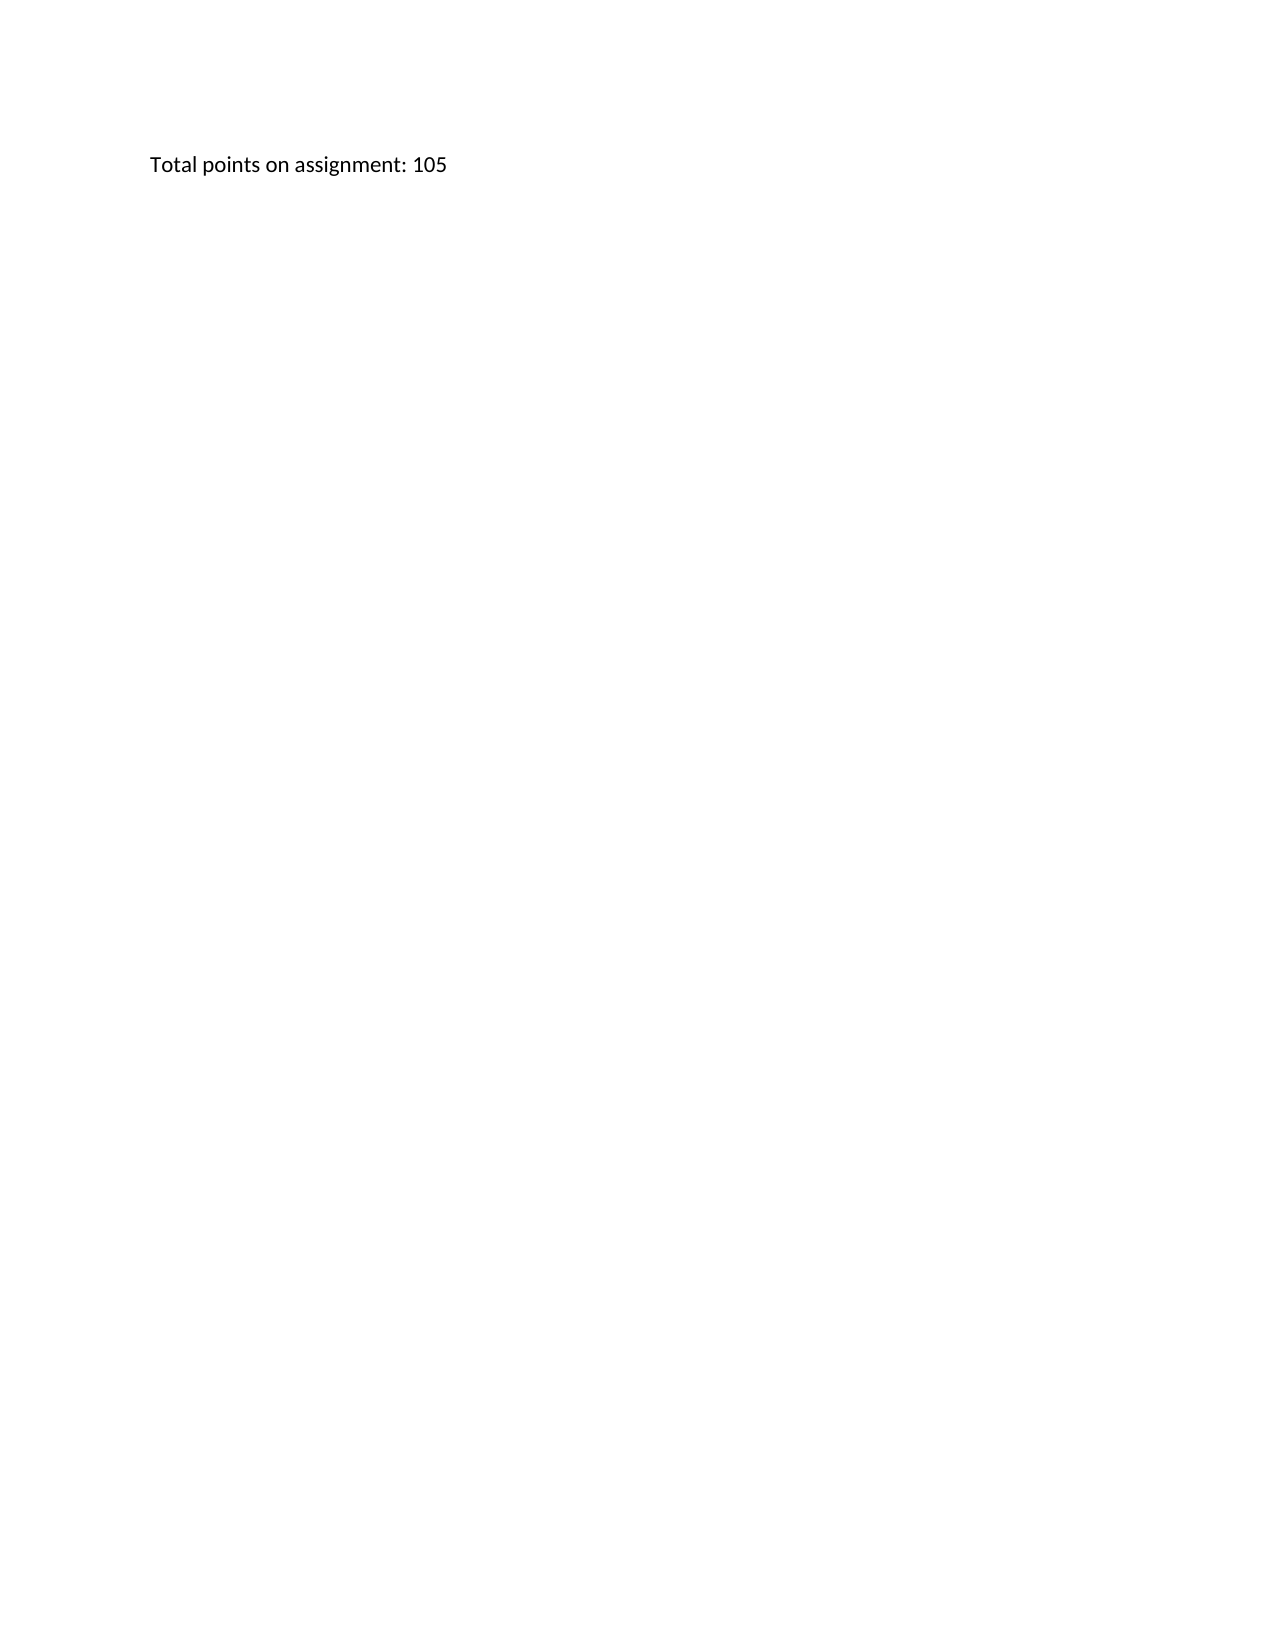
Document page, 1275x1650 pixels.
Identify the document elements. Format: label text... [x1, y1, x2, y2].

text Total points on assignment: 105 [150, 150, 1125, 178]
